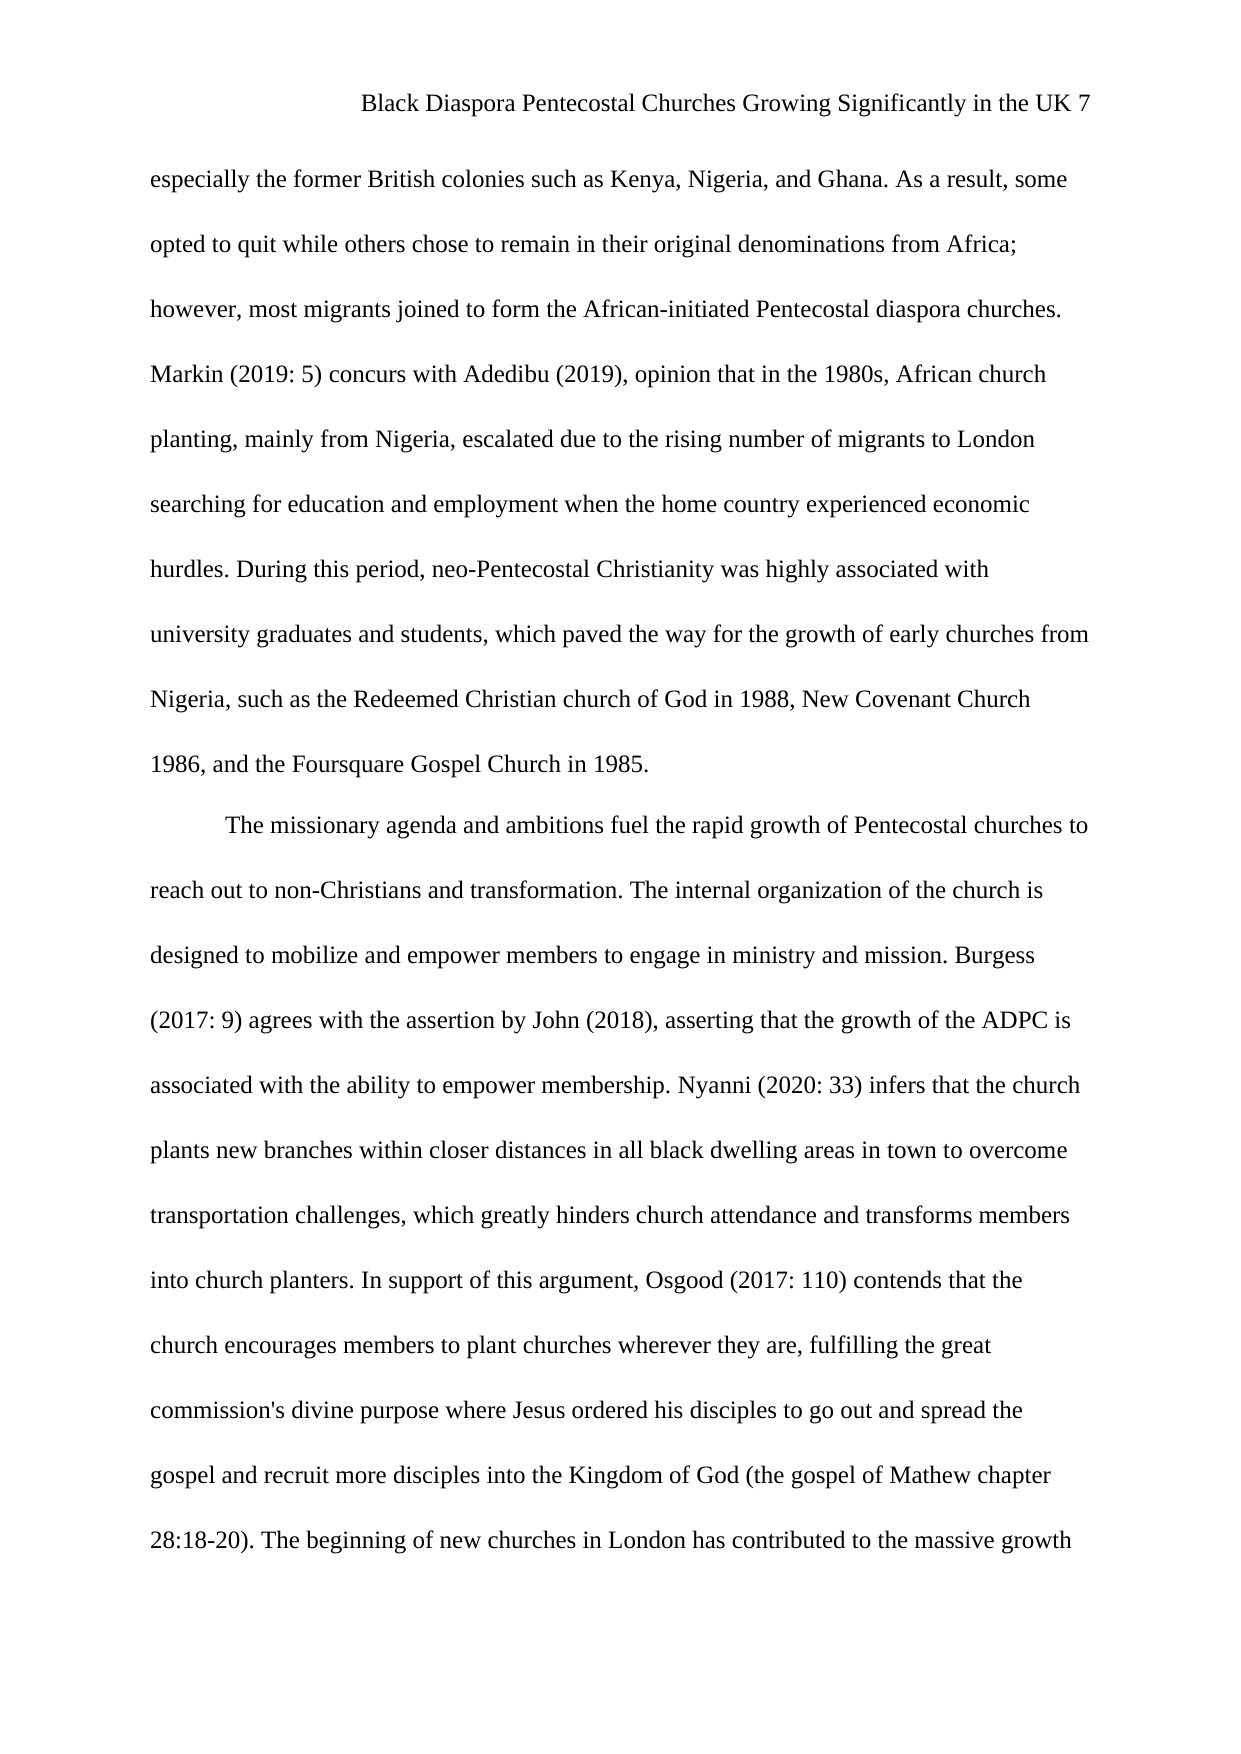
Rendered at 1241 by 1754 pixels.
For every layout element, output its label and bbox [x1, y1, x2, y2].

text [150, 808, 1090, 1556]
text [150, 162, 1090, 779]
